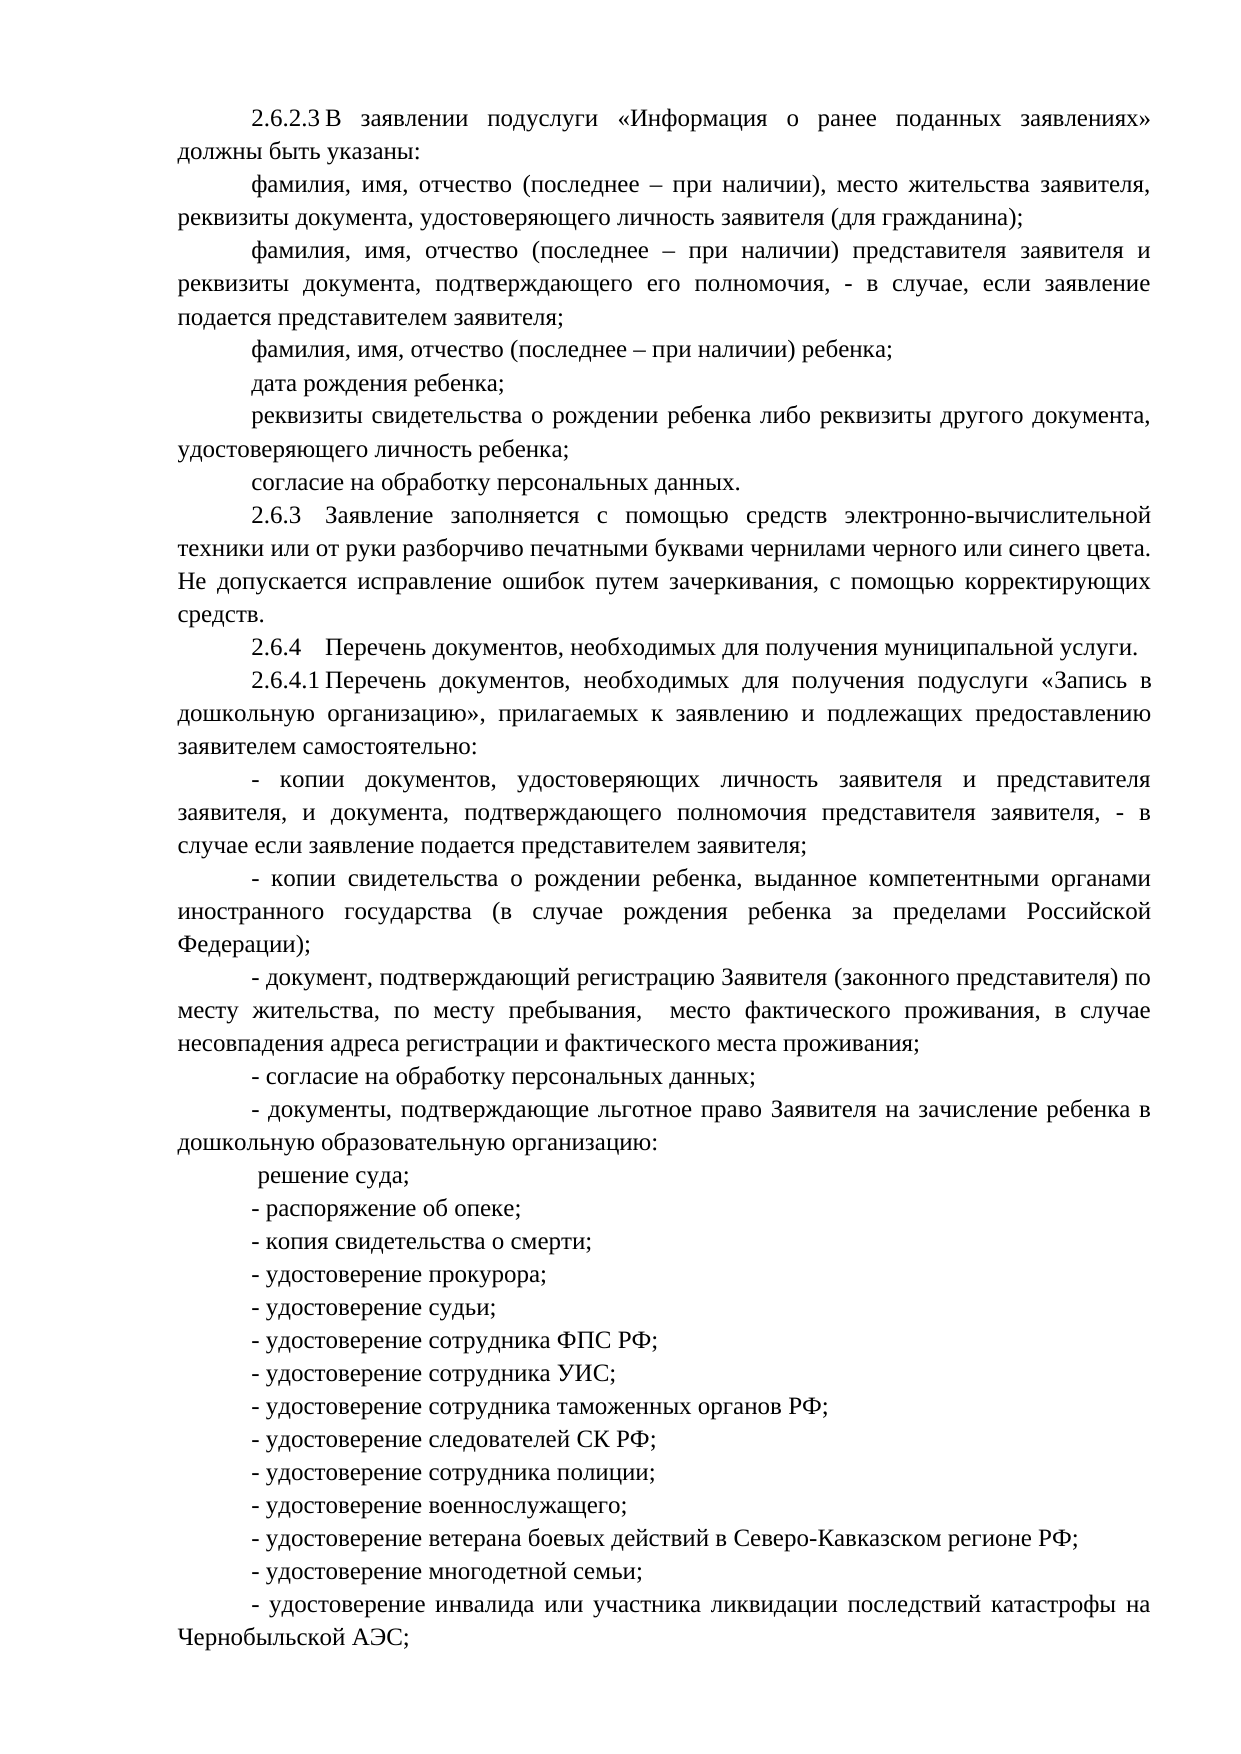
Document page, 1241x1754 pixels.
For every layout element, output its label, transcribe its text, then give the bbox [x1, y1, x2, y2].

list Перечень документов, необходимых для получения муниципальной услуги. [177, 632, 1152, 661]
text - согласие на обработку персональных данных; [177, 1061, 1152, 1090]
text - удостоверение судьи; [177, 1292, 1152, 1321]
text - удостоверение инвалида или участника ликвидации последствий катастрофы на Чернобыльской АЭС; [177, 1589, 1152, 1651]
text - удостоверение военнослужащего; [177, 1490, 1152, 1519]
text - удостоверение прокурора; [177, 1259, 1152, 1288]
text - удостоверение сотрудника ФПС РФ; [177, 1325, 1152, 1354]
text - распоряжение об опеке; [177, 1193, 1152, 1222]
text - документ, подтверждающий регистрацию Заявителя (законного представителя) по месту жительства, по месту пребывания, место фактического проживания, в случае несовпадения адреса регистрации и фактического места проживания; [177, 962, 1152, 1057]
text решение суда; [177, 1160, 1152, 1189]
text - удостоверение сотрудника УИС; [177, 1358, 1152, 1387]
text - удостоверение сотрудника полиции; [177, 1457, 1152, 1486]
text - копии документов, удостоверяющих личность заявителя и представителя заявителя, и документа, подтверждающего полномочия представителя заявителя, - в случае если заявление подается представителем заявителя; [177, 764, 1152, 859]
text реквизиты свидетельства о рождении ребенка либо реквизиты другого документа, удостоверяющего личность ребенка; [177, 401, 1152, 462]
text - копии свидетельства о рождении ребенка, выданное компетентными органами иностранного государства (в случае рождения ребенка за пределами Российской Федерации); [177, 863, 1152, 958]
text - удостоверение сотрудника таможенных органов РФ; [177, 1391, 1152, 1420]
list Заявление заполняется с помощью средств электронно-вычислительной техники или от руки разборчиво печатными буквами чернилами черного или синего цвета. Не допускается исправление ошибок путем зачеркивания, с помощью корректирующих средств. [177, 500, 1152, 627]
text - копия свидетельства о смерти; [177, 1226, 1152, 1255]
list Перечень документов, необходимых для получения подуслуги «Запись в дошкольную организацию», прилагаемых к заявлению и подлежащих предоставлению заявителем самостоятельно: [177, 665, 1152, 759]
text дата рождения ребенка; [177, 368, 1152, 396]
text - удостоверение многодетной семьи; [177, 1556, 1152, 1585]
text - удостоверение следователей СК РФ; [177, 1424, 1152, 1453]
text - документы, подтверждающие льготное право Заявителя на зачисление ребенка в дошкольную образовательную организацию: [177, 1094, 1152, 1156]
list В заявлении подуслуги «Информация о ранее поданных заявлениях» должны быть указаны: [177, 103, 1152, 165]
text согласие на обработку персональных данных. [177, 467, 1152, 495]
text фамилия, имя, отчество (последнее – при наличии) ребенка; [177, 334, 1152, 363]
text - удостоверение ветерана боевых действий в Северо-Кавказском регионе РФ; [177, 1523, 1152, 1552]
